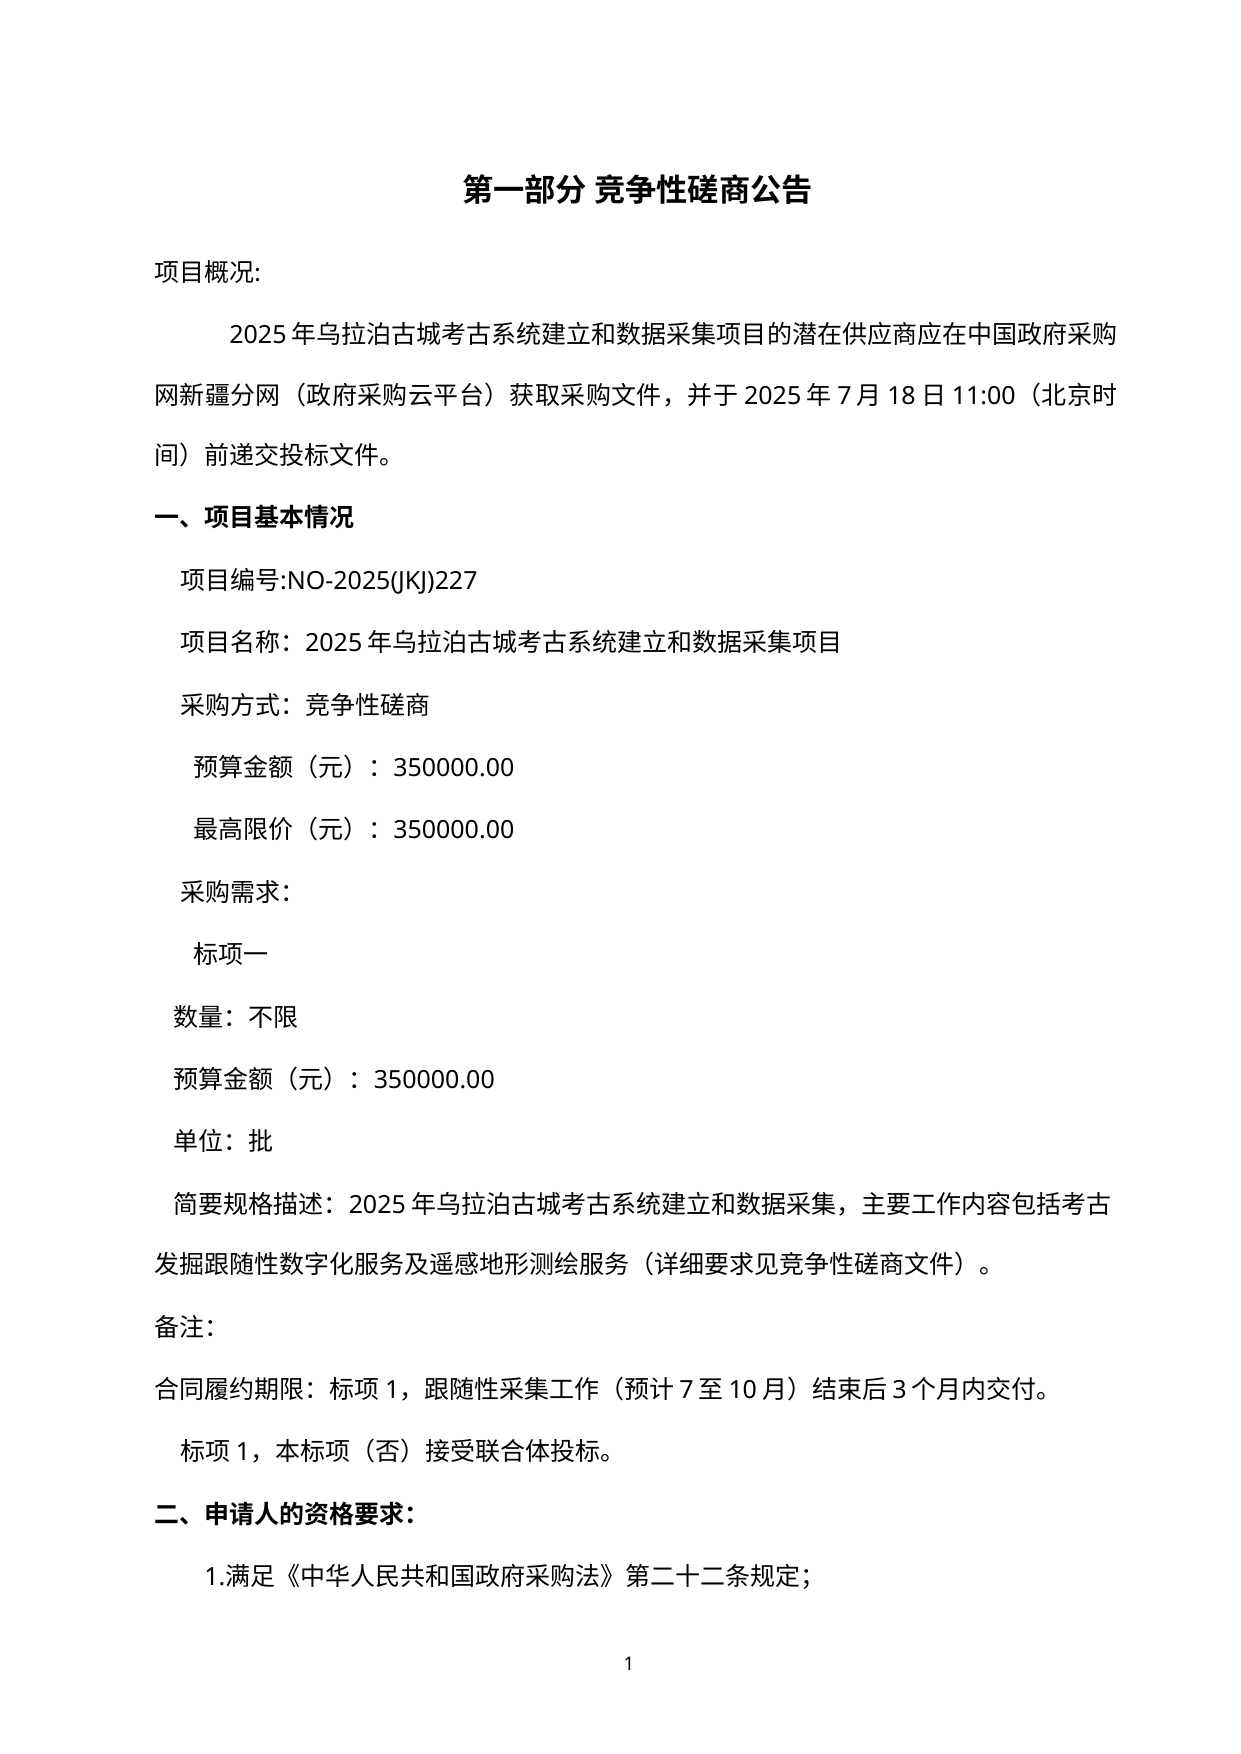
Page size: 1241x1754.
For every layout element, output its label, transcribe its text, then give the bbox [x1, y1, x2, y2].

text 采购方式：竞争性磋商 [154, 666, 1117, 726]
text 1.满足《中华人民共和国政府采购法》第二十二条规定； [154, 1537, 1117, 1598]
text 合同履约期限：标项 1，跟随性采集工作（预计7至10月）结束后3个月内交付。 [154, 1350, 1117, 1410]
text 简要规格描述：2025年乌拉泊古城考古系统建立和数据采集，主要工作内容包括考古发掘跟随性数字化服务及遥感地形测绘服务（详细要求见竞争性磋商文件）。 [154, 1165, 1117, 1286]
text 二、申请人的资格要求： [154, 1475, 1117, 1535]
text 项目编号:NO-2025(JKJ)227 [154, 541, 1117, 601]
text 第一部分 竞争性磋商公告 [154, 165, 1120, 211]
text 2025年乌拉泊古城考古系统建立和数据采集项目的潜在供应商应在中国政府采购网新疆分网（政府采购云平台）获取采购文件，并于2025年7月18日11:00（北京时间）前递交投标文件。 [154, 296, 1117, 477]
text 预算金额（元）：350000.00 [154, 1040, 1117, 1101]
text 标项一 [154, 915, 1117, 976]
text 采购需求： [154, 853, 1117, 913]
text 数量：不限 [154, 978, 1117, 1038]
text 项目名称：2025年乌拉泊古城考古系统建立和数据采集项目 [154, 603, 1117, 664]
text 备注： [154, 1288, 1117, 1348]
text 预算金额（元）：350000.00 [154, 728, 1117, 788]
text 标项 1，本标项（否）接受联合体投标。 [154, 1412, 1117, 1473]
text 一、项目基本情况 [154, 479, 1117, 539]
text 单位：批 [154, 1103, 1117, 1163]
text 最高限价（元）：350000.00 [154, 791, 1117, 851]
text 项目概况: [154, 233, 1117, 293]
